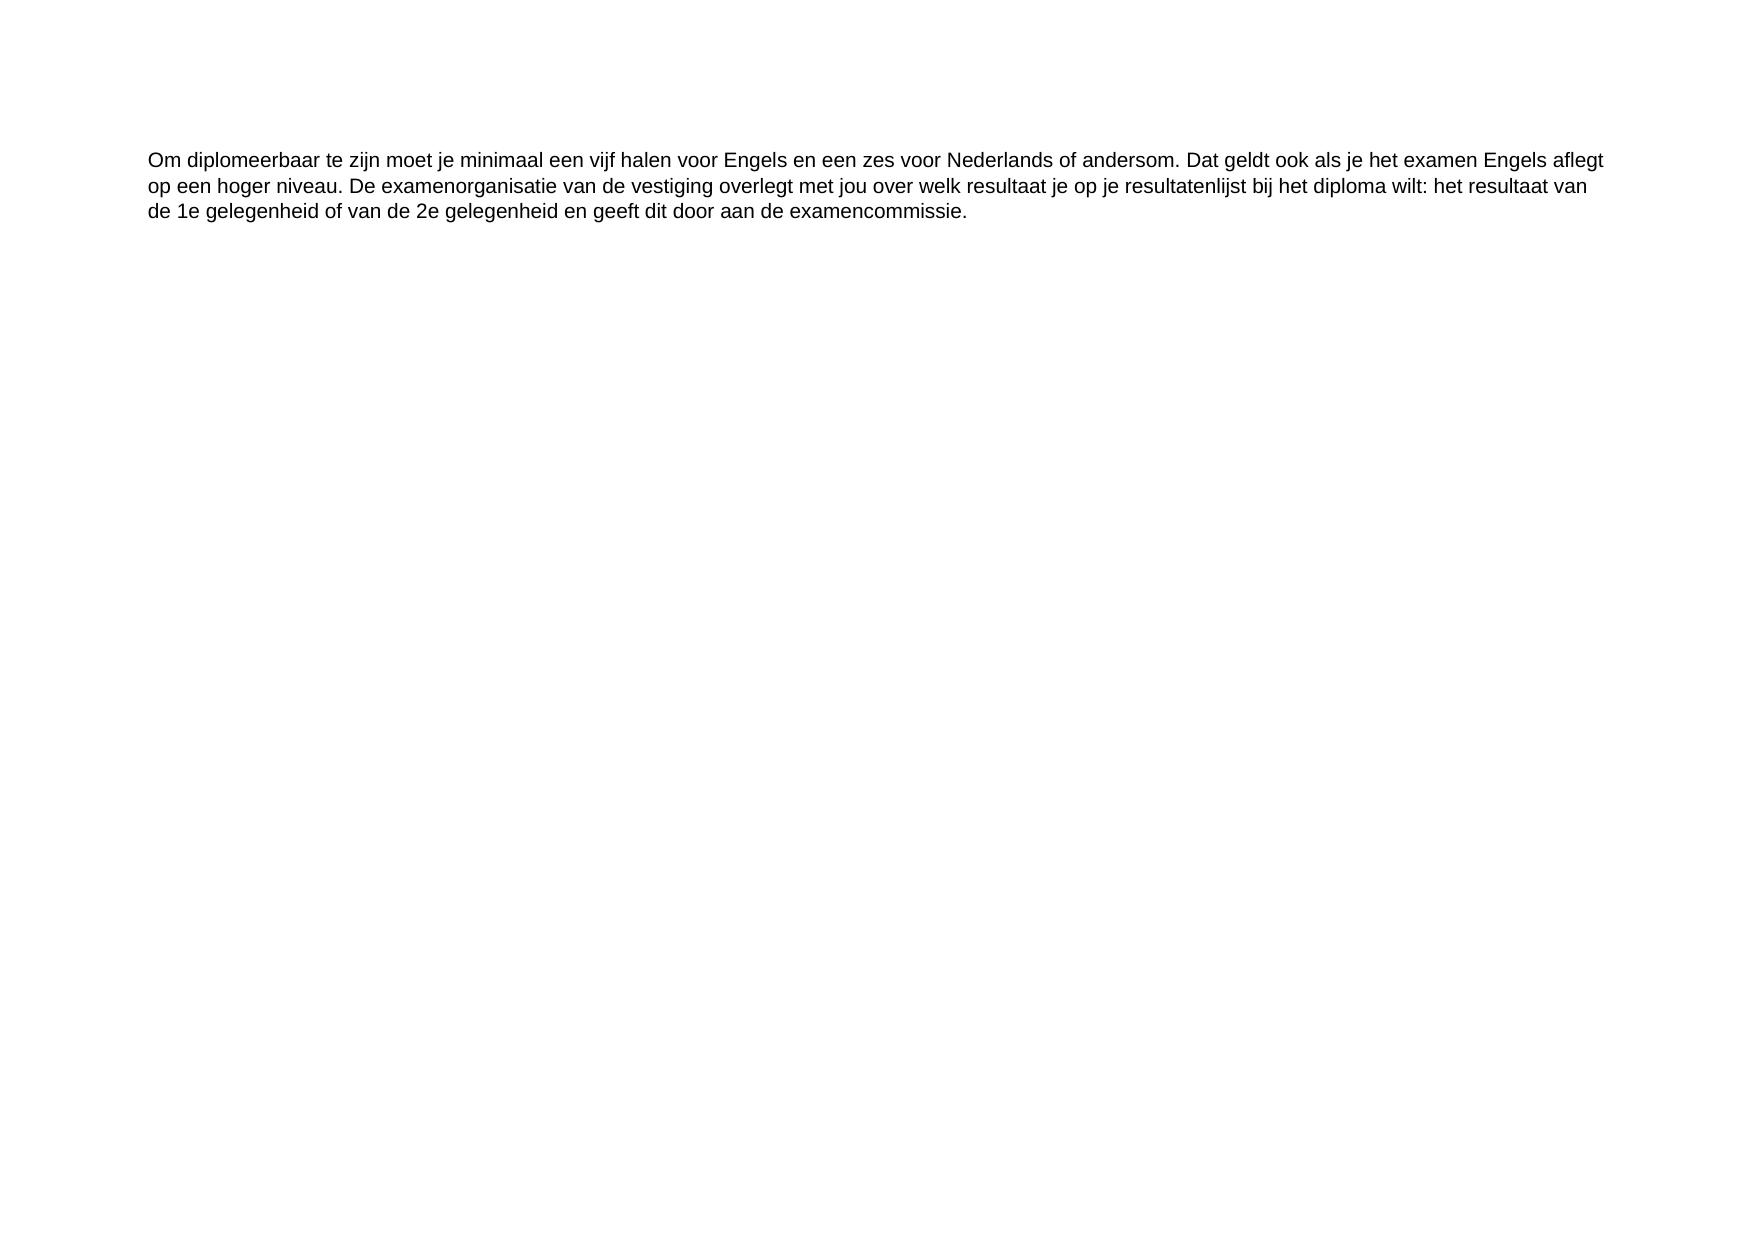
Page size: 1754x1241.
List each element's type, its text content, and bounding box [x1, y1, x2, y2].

text Om diplomeerbaar te zijn moet je minimaal een vijf halen voor Engels en een zes voor Nederlands of andersom. Dat geldt ook als je het examen Engels aflegt op een hoger niveau. De examenorganisatie van de vestiging overlegt met jou over welk resultaat je op je resultatenlijst bij het diploma wilt: het resultaat van de 1e gelegenheid of van de 2e gelegenheid en geeft dit door aan de examencommissie. [148, 148, 1606, 223]
